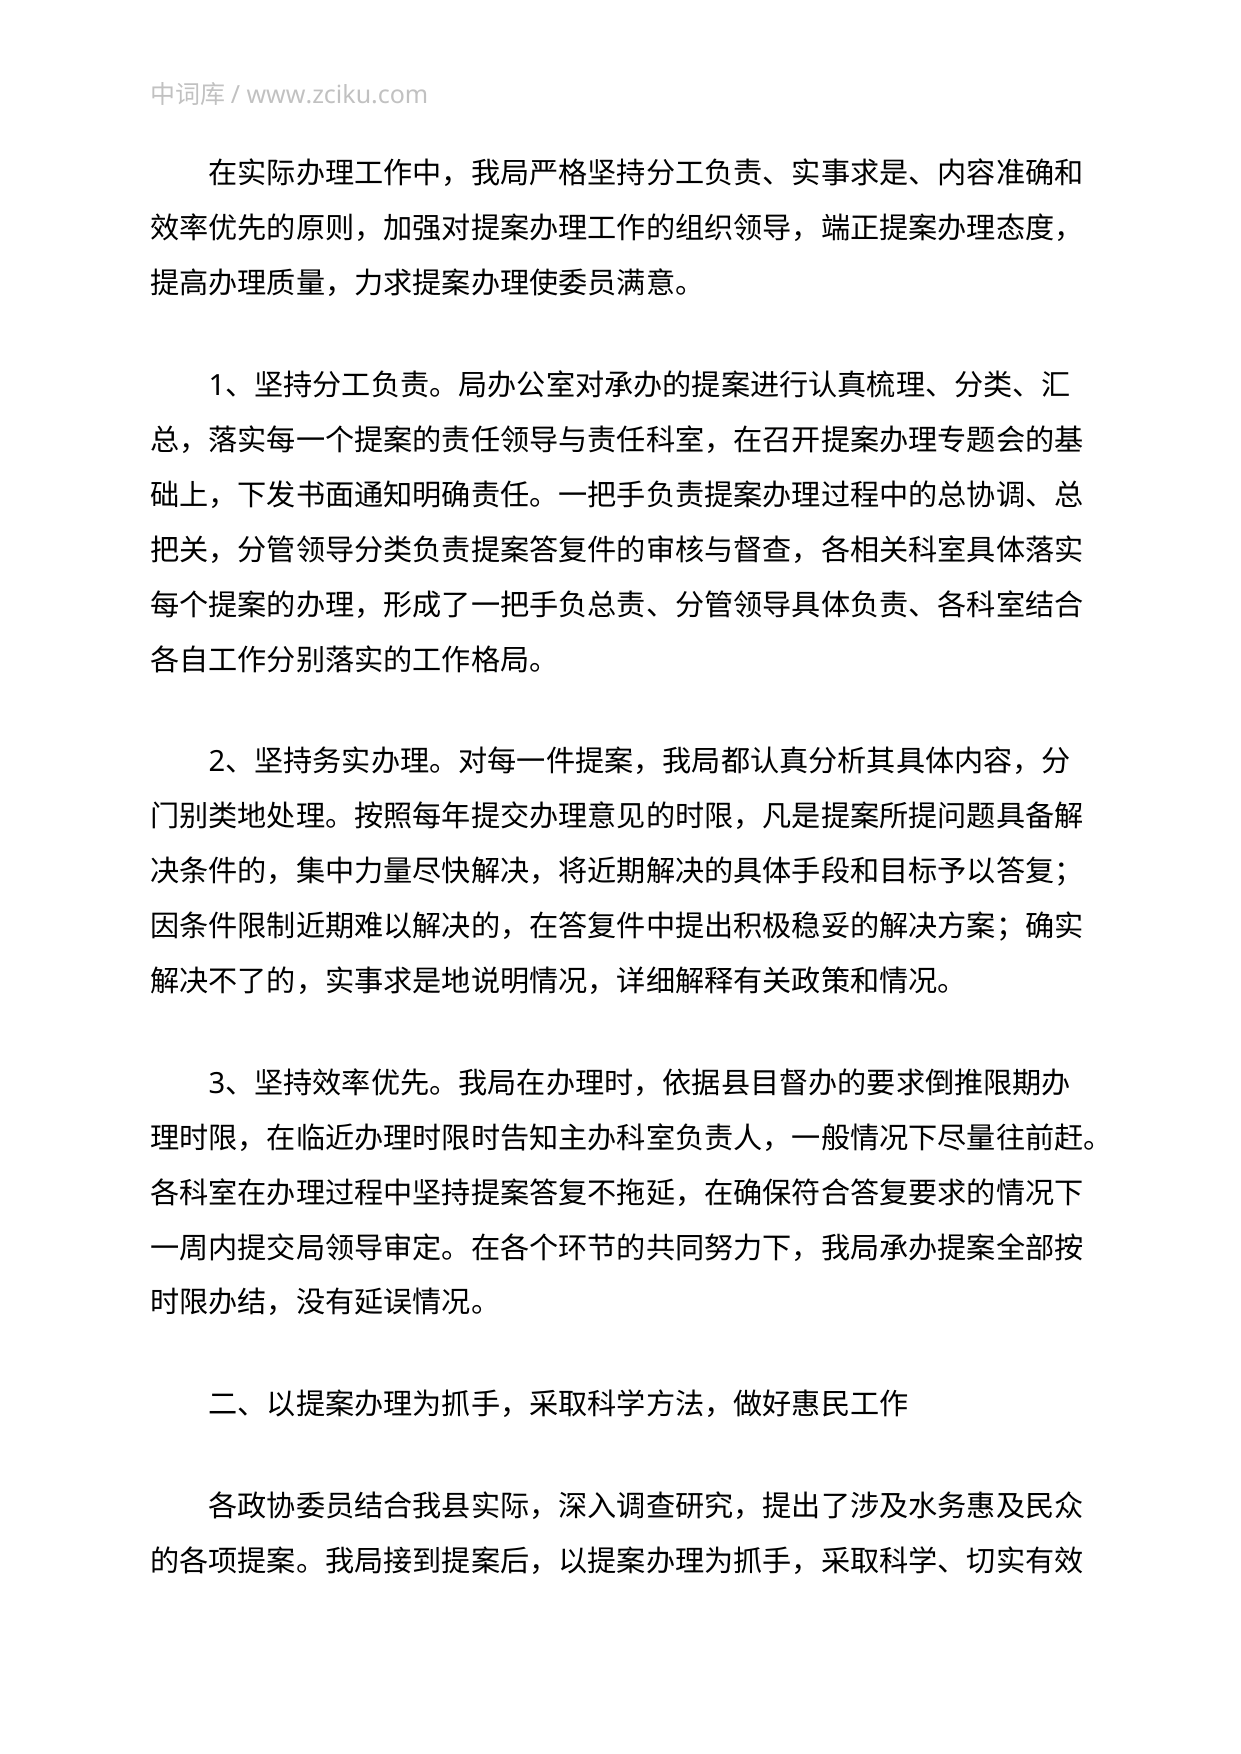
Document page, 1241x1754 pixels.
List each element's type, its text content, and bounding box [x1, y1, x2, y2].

text 3、坚持效率优先。我局在办理时，依据县目督办的要求倒推限期办理时限，在临近办理时限时告知主办科室负责人，一般情况下尽量往前赶。各科室在办理过程中坚持提案答复不拖延，在确保符合答复要求的情况下一周内提交局领导审定。在各个环节的共同努力下，我局承办提案全部按时限办结，没有延误情况。 [150, 1059, 1090, 1321]
text 2、坚持务实办理。对每一件提案，我局都认真分析其具体内容，分门别类地处理。按照每年提交办理意见的时限，凡是提案所提问题具备解决条件的，集中力量尽快解决，将近期解决的具体手段和目标予以答复；因条件限制近期难以解决的，在答复件中提出积极稳妥的解决方案；确实解决不了的，实事求是地说明情况，详细解释有关政策和情况。 [150, 738, 1090, 1000]
text 1、坚持分工负责。局办公室对承办的提案进行认真梳理、分类、汇总，落实每一个提案的责任领导与责任科室，在召开提案办理专题会的基础上，下发书面通知明确责任。一把手负责提案办理过程中的总协调、总把关，分管领导分类负责提案答复件的审核与督查，各相关科室具体落实每个提案的办理，形成了一把手负总责、分管领导具体负责、各科室结合各自工作分别落实的工作格局。 [150, 362, 1090, 678]
text 二、以提案办理为抓手，采取科学方法，做好惠民工作 [150, 1381, 1090, 1423]
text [150, 1483, 1090, 1580]
text 在实际办理工作中，我局严格坚持分工负责、实事求是、内容准确和效率优先的原则，加强对提案办理工作的组织领导，端正提案办理态度，提高办理质量，力求提案办理使委员满意。 [150, 150, 1090, 302]
